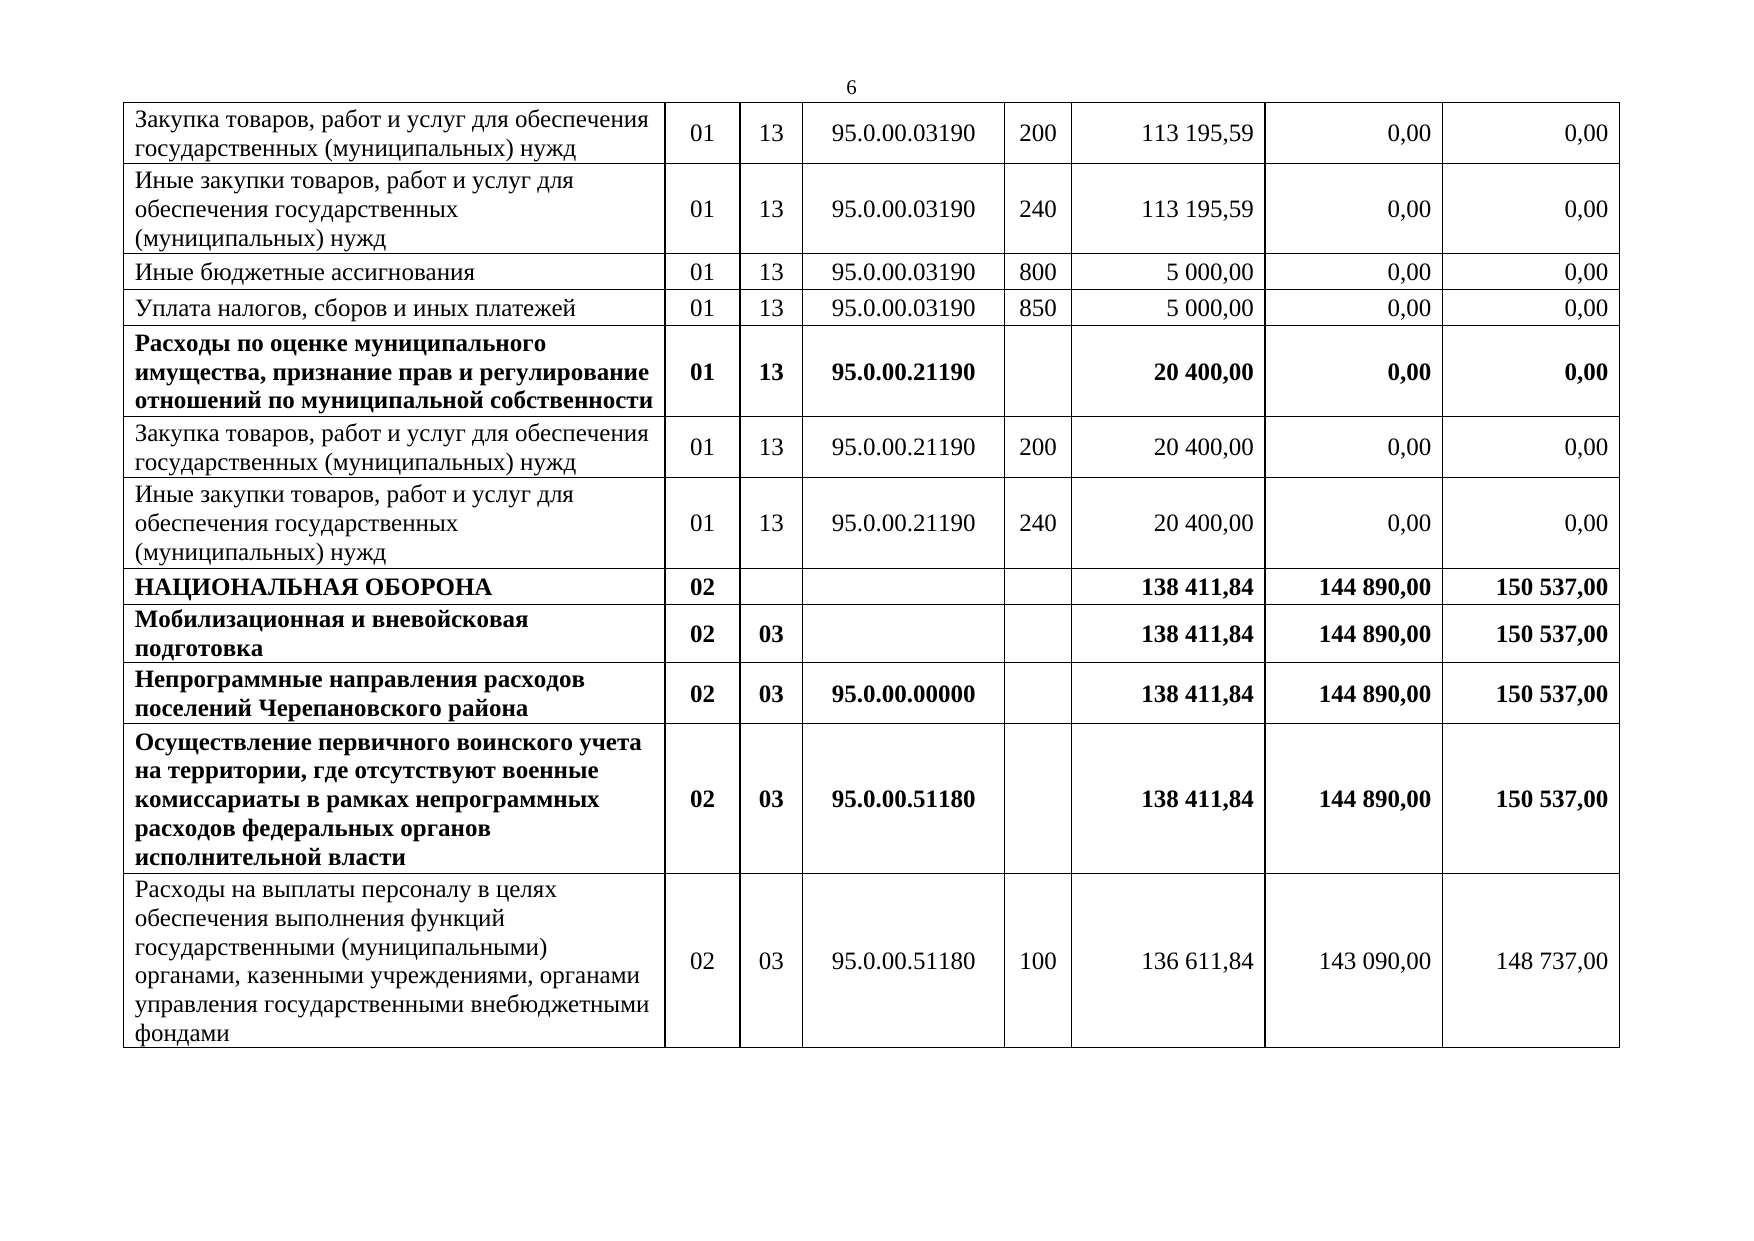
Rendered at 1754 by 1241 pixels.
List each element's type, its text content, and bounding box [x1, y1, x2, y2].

table_cell [1005, 663, 1071, 723]
table_cell Уплата налогов, сборов и иных платежей [124, 290, 664, 325]
table_cell 01 [666, 478, 739, 567]
table_cell 20 400,00 [1072, 326, 1264, 416]
table_cell 800 [1005, 254, 1071, 289]
table_cell 100 [1005, 874, 1071, 1047]
table_cell 95.0.00.51180 [803, 874, 1004, 1047]
table_cell 01 [666, 254, 739, 289]
table_cell 240 [1005, 478, 1071, 567]
table_cell 0,00 [1443, 326, 1619, 416]
table_cell 13 [741, 254, 802, 289]
table_cell 01 [666, 326, 739, 416]
table_cell 150 537,00 [1443, 569, 1619, 603]
table_cell 0,00 [1443, 254, 1619, 289]
table_cell [803, 605, 1004, 662]
table_cell 150 537,00 [1443, 724, 1619, 873]
table_cell 03 [741, 605, 802, 662]
table_cell 01 [666, 164, 739, 253]
table_cell 0,00 [1443, 290, 1619, 325]
table_cell [1005, 605, 1071, 662]
table_cell 0,00 [1266, 254, 1442, 289]
table_cell 95.0.00.03190 [803, 103, 1004, 163]
table_cell 95.0.00.21190 [803, 417, 1004, 477]
table_cell Мобилизационная и вневойсковая подготовка [124, 605, 664, 662]
table_cell 0,00 [1266, 164, 1442, 253]
table_cell 200 [1005, 417, 1071, 477]
table_cell 0,00 [1443, 478, 1619, 567]
table_cell Иные закупки товаров, работ и услуг для обеспечения государственных (муниципальных) нужд [124, 478, 664, 567]
table_cell 0,00 [1266, 478, 1442, 567]
table_cell 0,00 [1443, 417, 1619, 477]
table_cell 850 [1005, 290, 1071, 325]
table_cell 150 537,00 [1443, 605, 1619, 662]
table_cell Иные закупки товаров, работ и услуг для обеспечения государственных (муниципальных) нужд [124, 164, 664, 253]
table_cell 0,00 [1443, 103, 1619, 163]
table_cell 20 400,00 [1072, 478, 1264, 567]
table_cell [803, 569, 1004, 603]
table_cell 01 [666, 103, 739, 163]
table_cell 02 [666, 724, 739, 873]
table_cell [1005, 326, 1071, 416]
table_cell 13 [741, 290, 802, 325]
table_cell 5 000,00 [1072, 254, 1264, 289]
table_cell НАЦИОНАЛЬНАЯ ОБОРОНА [124, 569, 664, 603]
table_cell 03 [741, 724, 802, 873]
table_cell 144 890,00 [1266, 663, 1442, 723]
table_cell 13 [741, 478, 802, 567]
table_cell 02 [666, 605, 739, 662]
table_cell 02 [666, 569, 739, 603]
table_cell 0,00 [1266, 103, 1442, 163]
table_cell 03 [741, 874, 802, 1047]
table_cell 240 [1005, 164, 1071, 253]
table_cell 13 [741, 103, 802, 163]
table_cell 138 411,84 [1072, 663, 1264, 723]
table_cell 02 [666, 663, 739, 723]
table_cell 5 000,00 [1072, 290, 1264, 325]
table_cell 95.0.00.51180 [803, 724, 1004, 873]
table_cell 200 [1005, 103, 1071, 163]
table_cell [741, 569, 802, 603]
table_cell 01 [666, 290, 739, 325]
table_cell 150 537,00 [1443, 663, 1619, 723]
table_cell 136 611,84 [1072, 874, 1264, 1047]
table_cell 113 195,59 [1072, 164, 1264, 253]
table_cell 01 [666, 417, 739, 477]
table_cell Осуществление первичного воинского учета на территории, где отсутствуют военные комиссариаты в рамках непрограммных расходов федеральных органов исполнительной власти [124, 724, 664, 873]
table_cell 0,00 [1266, 290, 1442, 325]
table_cell 0,00 [1443, 164, 1619, 253]
table_cell 0,00 [1266, 326, 1442, 416]
table_cell Закупка товаров, работ и услуг для обеспечения государственных (муниципальных) нужд [124, 103, 664, 163]
table_cell 143 090,00 [1266, 874, 1442, 1047]
table_cell Иные бюджетные ассигнования [124, 254, 664, 289]
table_cell 0,00 [1266, 417, 1442, 477]
table_cell 95.0.00.00000 [803, 663, 1004, 723]
table_cell 95.0.00.21190 [803, 478, 1004, 567]
table_cell Расходы по оценке муниципального имущества, признание прав и регулирование отношений по муниципальной собственности [124, 326, 664, 416]
table_cell 95.0.00.03190 [803, 164, 1004, 253]
table_cell Расходы на выплаты персоналу в целях обеспечения выполнения функций государственными (муниципальными) органами, казенными учреждениями, органами управления государственными внебюджетными фондами [124, 874, 664, 1047]
table_cell 144 890,00 [1266, 724, 1442, 873]
table_cell 144 890,00 [1266, 569, 1442, 603]
table_cell 113 195,59 [1072, 103, 1264, 163]
table_cell Закупка товаров, работ и услуг для обеспечения государственных (муниципальных) нужд [124, 417, 664, 477]
table_cell 148 737,00 [1443, 874, 1619, 1047]
table_cell 95.0.00.03190 [803, 254, 1004, 289]
table_cell 95.0.00.03190 [803, 290, 1004, 325]
table_cell [1005, 569, 1071, 603]
table_cell 138 411,84 [1072, 724, 1264, 873]
table_cell [1005, 724, 1071, 873]
table_cell 03 [741, 663, 802, 723]
table_cell 02 [666, 874, 739, 1047]
table_cell 138 411,84 [1072, 605, 1264, 662]
table_cell 144 890,00 [1266, 605, 1442, 662]
table_cell 13 [741, 164, 802, 253]
table_cell 138 411,84 [1072, 569, 1264, 603]
table_cell 13 [741, 326, 802, 416]
table_cell 20 400,00 [1072, 417, 1264, 477]
table_cell 13 [741, 417, 802, 477]
table_cell Непрограммные направления расходов поселений Черепановского района [124, 663, 664, 723]
table_cell 95.0.00.21190 [803, 326, 1004, 416]
